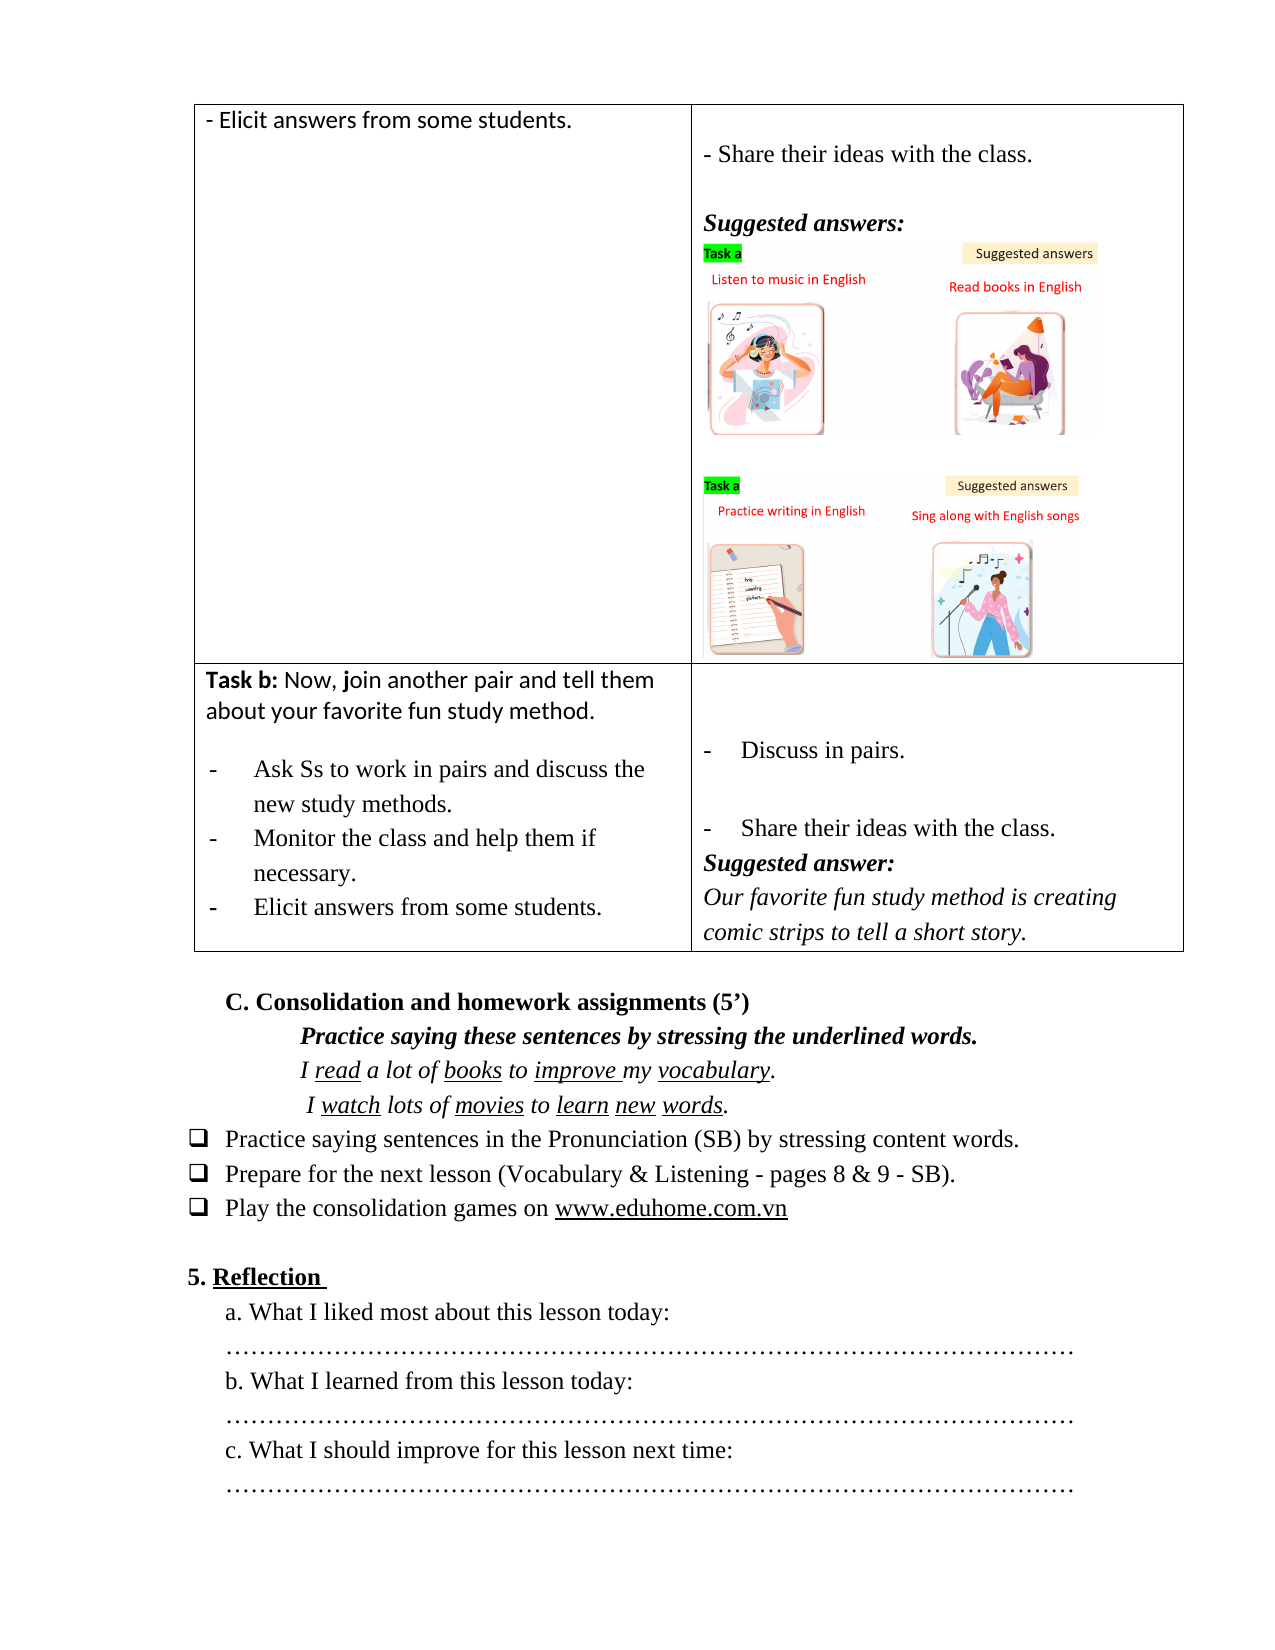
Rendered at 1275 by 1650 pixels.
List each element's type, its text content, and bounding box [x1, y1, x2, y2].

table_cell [195, 105, 691, 663]
list ………………………………………………………………………………………… [225, 1400, 1152, 1429]
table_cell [692, 105, 1183, 663]
text 5. Reflection [187, 1262, 1152, 1291]
text I watch lots of movies to learn new words. [300, 1090, 1182, 1119]
list Play the consolidation games on www.eduhome.com.vn [187, 1193, 1182, 1222]
text I read a lot of books to improve my vocabulary. [300, 1056, 1182, 1084]
list Prepare for the next lesson (Vocabulary & Listening - pages 8 & 9 - SB). [187, 1159, 1182, 1188]
text a. What I liked most about this lesson today: [225, 1297, 1152, 1326]
text C. Consolidation and homework assignments (5’) [225, 987, 1152, 1015]
text Practice saying these sentences by stressing the underlined words. [300, 1021, 1182, 1050]
list b. What I learned from this lesson today: [225, 1366, 1152, 1394]
picture [703, 474, 1079, 658]
table_cell Task b: Now, join another pair and tell them about your favorite fun study method. Ask Ss to work in pairs and discuss the new study methods. Monitor the class and help them if necessary. Elicit answers from some students. [195, 664, 691, 951]
text c. What I should improve for this lesson next time: [225, 1435, 1152, 1463]
list ………………………………………………………………………………………… [225, 1469, 1152, 1498]
table_cell Discuss in pairs. Share their ideas with the class. Suggested answer: Our favorite fun study method is creating comic strips to tell a short story. [692, 664, 1183, 951]
picture [703, 242, 1099, 435]
list ………………………………………………………………………………………… [225, 1331, 1152, 1360]
list Practice saying sentences in the Pronunciation (SB) by stressing content words. [187, 1124, 1182, 1153]
